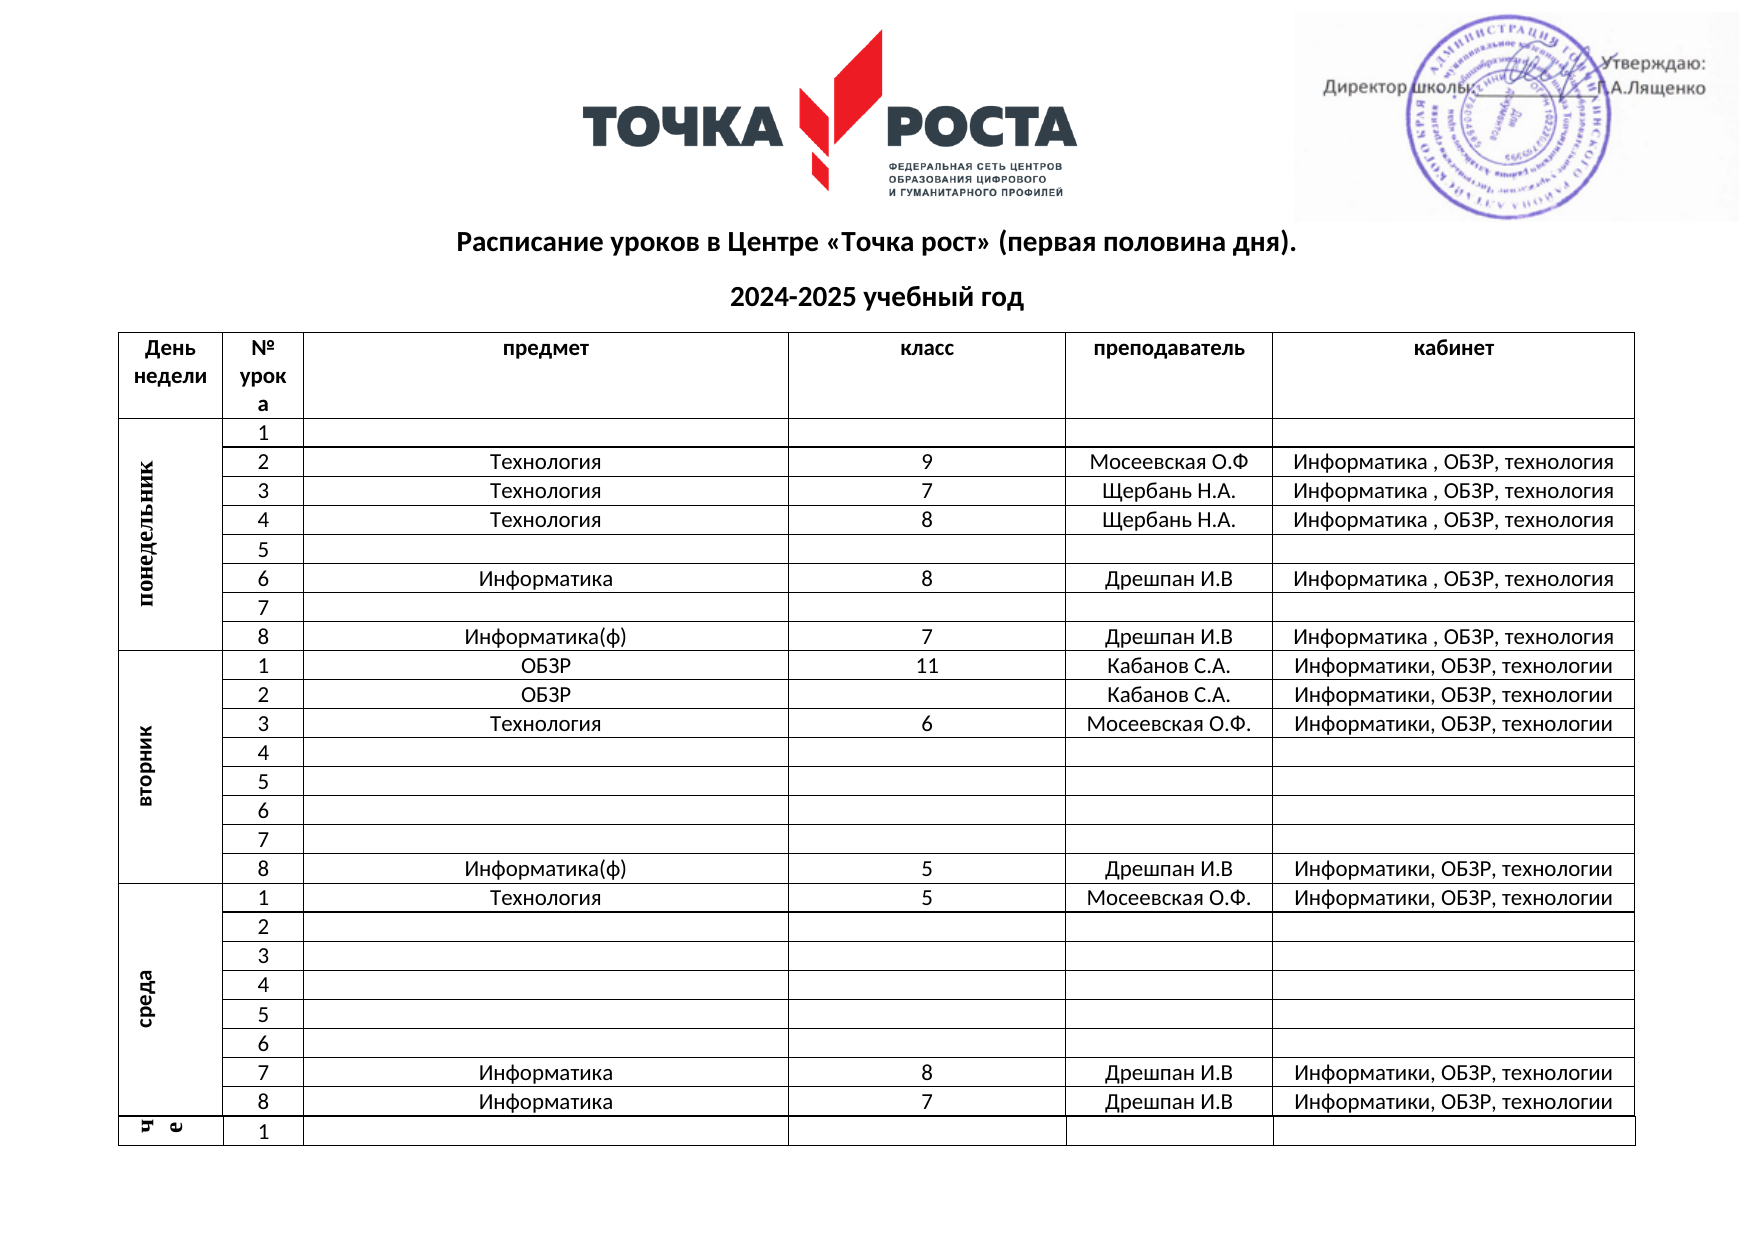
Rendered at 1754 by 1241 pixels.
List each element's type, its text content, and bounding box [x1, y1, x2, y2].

table_cell 8 [789, 1058, 1065, 1086]
table_cell Информатика [304, 1058, 788, 1086]
table_cell [1066, 971, 1272, 999]
table_cell [1273, 913, 1634, 941]
table_cell 4 [223, 738, 303, 766]
table_cell Информатика(ф) [304, 854, 788, 882]
table_cell 2 [223, 448, 303, 476]
table_cell [789, 419, 1065, 446]
table_cell Информатики, ОБЗР, технологии [1273, 884, 1634, 911]
table_cell 6 [223, 1029, 303, 1057]
table_cell 7 [789, 622, 1065, 650]
table_header № урока [223, 333, 303, 417]
table_cell 7 [223, 825, 303, 853]
table_cell Мосеевская О.Ф. [1066, 884, 1272, 911]
table_cell 5 [789, 854, 1065, 882]
table_cell Информатика(ф) [304, 622, 788, 650]
table_cell [304, 796, 788, 824]
table_cell Информатики, ОБЗР, технологии [1273, 651, 1634, 679]
table_cell 3 [223, 709, 303, 737]
table_cell [789, 680, 1065, 708]
table_header класс [789, 333, 1065, 417]
table_cell [304, 1000, 788, 1028]
table_cell [1273, 1029, 1634, 1057]
table_cell [1066, 796, 1272, 824]
text 2024-2025 учебный год [118, 278, 1636, 313]
table_cell 9 [789, 448, 1065, 476]
table_cell [1273, 942, 1634, 969]
table_header [1067, 1117, 1273, 1145]
table_cell [304, 1029, 788, 1057]
table_header предмет [304, 333, 788, 417]
table_cell 1 [223, 651, 303, 679]
table_cell [304, 913, 788, 941]
table_cell Мосеевская О.Ф [1066, 448, 1272, 476]
table_cell [789, 825, 1065, 853]
table_cell [304, 593, 788, 621]
table_cell понедельник [119, 419, 222, 650]
table_cell Дрешпан И.В [1066, 622, 1272, 650]
table_header 1 [224, 1117, 303, 1145]
table_cell Информатики, ОБЗР, технологии [1273, 709, 1634, 737]
table_cell Дрешпан И.В [1066, 854, 1272, 882]
table_cell вторник [119, 651, 222, 882]
picture [1293, 12, 1739, 222]
table_cell [1066, 942, 1272, 969]
table_cell Мосеевская О.Ф. [1066, 709, 1272, 737]
table_cell [1273, 738, 1634, 766]
table_cell Технология [304, 884, 788, 911]
table_cell ОБЗР [304, 680, 788, 708]
table_cell Технология [304, 709, 788, 737]
table_cell [1273, 419, 1634, 446]
table_cell [304, 942, 788, 969]
table_cell Кабанов С.А. [1066, 680, 1272, 708]
table_cell [1066, 738, 1272, 766]
table_cell Технология [304, 477, 788, 504]
table_cell Информатика , ОБЗР, технология [1273, 564, 1634, 592]
table_header кабинет [1273, 333, 1634, 417]
table_cell [789, 593, 1065, 621]
table_cell 6 [789, 709, 1065, 737]
table_cell [1066, 825, 1272, 853]
table_cell [789, 738, 1065, 766]
picture [565, 12, 1127, 221]
table_cell Информатика , ОБЗР, технология [1273, 506, 1634, 534]
table_cell 8 [223, 854, 303, 882]
table_cell Дрешпан И.В [1066, 1058, 1272, 1086]
table_cell [1273, 535, 1634, 563]
table_cell Дрешпан И.В [1066, 564, 1272, 592]
table_cell [789, 913, 1065, 941]
table_cell 8 [223, 622, 303, 650]
table_cell Информатики, ОБЗР, технологии [1273, 854, 1634, 882]
table_cell Информатика , ОБЗР, технология [1273, 622, 1634, 650]
table_cell 6 [223, 796, 303, 824]
table_cell [1273, 825, 1634, 853]
table_cell Кабанов С.А. [1066, 651, 1272, 679]
table_header преподаватель [1066, 333, 1272, 417]
table_cell 11 [789, 651, 1065, 679]
table_cell [1066, 593, 1272, 621]
table_header [304, 1117, 788, 1145]
table_cell [1066, 1000, 1272, 1028]
table_cell Информатика [304, 564, 788, 592]
table_cell [789, 942, 1065, 969]
table_cell 4 [223, 506, 303, 534]
table_cell [304, 738, 788, 766]
table_cell 7 [223, 593, 303, 621]
table_cell Информатики, ОБЗР, технологии [1273, 1058, 1634, 1086]
table_cell 2 [223, 913, 303, 941]
table_cell 7 [789, 477, 1065, 504]
table_cell [789, 796, 1065, 824]
table_cell [1273, 971, 1634, 999]
table_cell [1066, 535, 1272, 563]
table_cell 8 [789, 506, 1065, 534]
table_cell Информатики, ОБЗР, технологии [1273, 1087, 1634, 1115]
table_cell 7 [223, 1058, 303, 1086]
table_cell 2 [223, 680, 303, 708]
table_cell 1 [223, 884, 303, 911]
table_cell Щербань Н.А. [1066, 477, 1272, 504]
table_cell [789, 535, 1065, 563]
table_cell Технология [304, 506, 788, 534]
table_header четверг [119, 1117, 223, 1145]
table_cell [789, 971, 1065, 999]
table_header День недели [119, 333, 222, 417]
table_cell [304, 971, 788, 999]
table_cell 3 [223, 477, 303, 504]
table_cell 1 [223, 419, 303, 446]
table_cell 4 [223, 971, 303, 999]
table_cell Щербань Н.А. [1066, 506, 1272, 534]
table_cell [304, 825, 788, 853]
table_cell [1273, 1000, 1634, 1028]
table_cell Технология [304, 448, 788, 476]
table_cell 5 [223, 767, 303, 795]
table_cell [1273, 767, 1634, 795]
table_cell 3 [223, 942, 303, 969]
table_cell 5 [223, 1000, 303, 1028]
table_cell 8 [223, 1087, 303, 1115]
table_cell [1066, 1029, 1272, 1057]
table_cell 6 [223, 564, 303, 592]
table_cell [789, 1029, 1065, 1057]
table_cell [789, 1000, 1065, 1028]
table_cell [1273, 593, 1634, 621]
text Расписание уроков в Центре «Точка рост» (первая половина дня). [118, 223, 1636, 259]
table_header [1274, 1117, 1635, 1145]
table_cell ОБЗР [304, 651, 788, 679]
table_header [789, 1117, 1066, 1145]
table_cell Дрешпан И.В [1066, 1087, 1272, 1115]
table_cell Информатика , ОБЗР, технология [1273, 477, 1634, 504]
table_cell [1066, 767, 1272, 795]
table_cell [789, 767, 1065, 795]
table_cell [1273, 796, 1634, 824]
table_cell [1066, 419, 1272, 446]
table_cell 5 [789, 884, 1065, 911]
table_cell Информатики, ОБЗР, технологии [1273, 680, 1634, 708]
table_cell 7 [789, 1087, 1065, 1115]
table_cell [304, 419, 788, 446]
table_cell 5 [223, 535, 303, 563]
table_cell [304, 767, 788, 795]
table_cell среда [119, 884, 222, 1115]
table_cell [304, 535, 788, 563]
table_cell Информатика , ОБЗР, технология [1273, 448, 1634, 476]
table_cell 8 [789, 564, 1065, 592]
table_cell [1066, 913, 1272, 941]
table_cell Информатика [304, 1087, 788, 1115]
